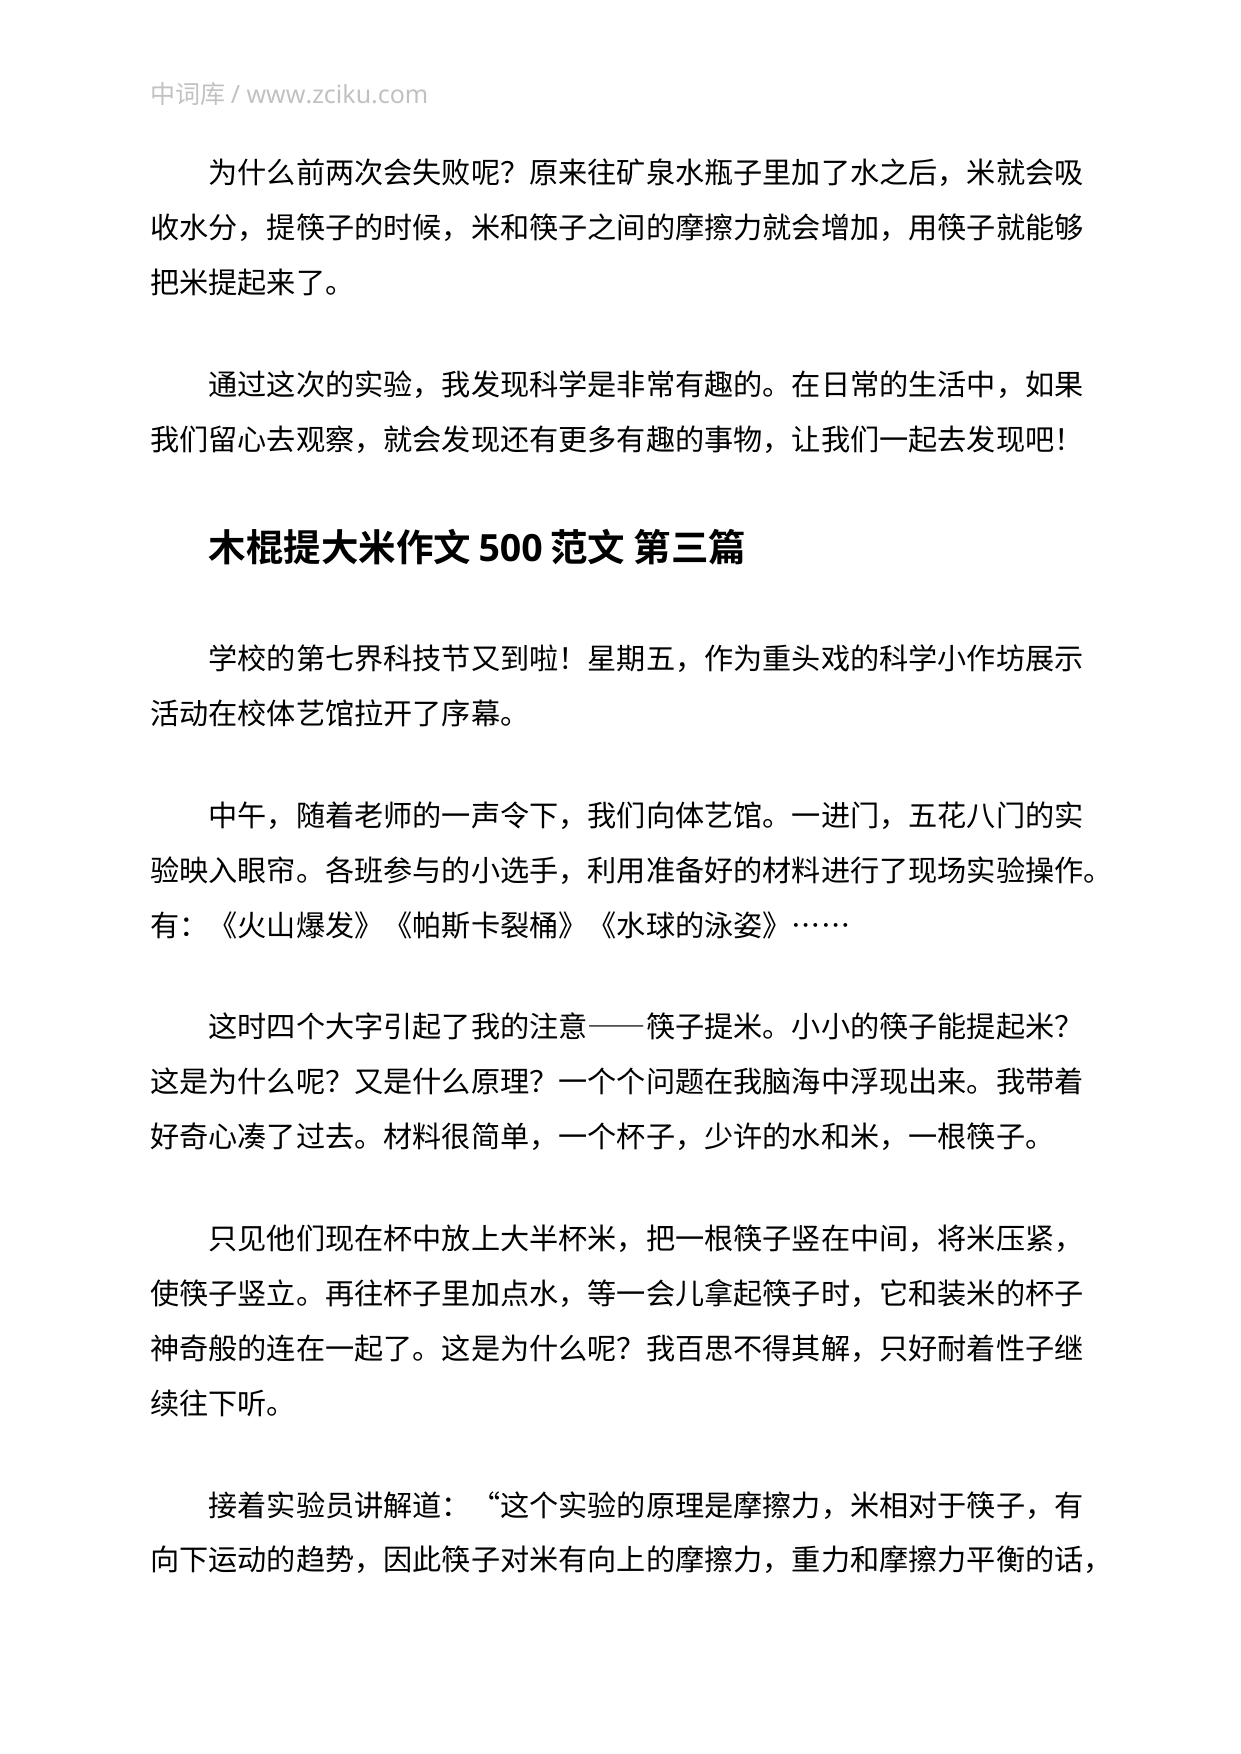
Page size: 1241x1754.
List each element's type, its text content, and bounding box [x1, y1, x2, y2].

text 学校的第七界科技节又到啦！星期五，作为重头戏的科学小作坊展示活动在校体艺馆拉开了序幕。 [150, 636, 1090, 733]
text 只见他们现在杯中放上大半杯米，把一根筷子竖在中间，将米压紧，使筷子竖立。再往杯子里加点水，等一会儿拿起筷子时，它和装米的杯子神奇般的连在一起了。这是为什么呢？我百思不得其解，只好耐着性子继续往下听。 [150, 1216, 1090, 1423]
text 通过这次的实验，我发现科学是非常有趣的。在日常的生活中，如果我们留心去观察，就会发现还有更多有趣的事物，让我们一起去发现吧！ [150, 362, 1090, 459]
text 这时四个大字引起了我的注意——筷子提米。小小的筷子能提起米？这是为什么呢？又是什么原理？一个个问题在我脑海中浮现出来。我带着好奇心凑了过去。材料很简单，一个杯子，少许的水和米，一根筷子。 [150, 1004, 1090, 1156]
text 中午，随着老师的一声令下，我们向体艺馆。一进门，五花八门的实验映入眼帘。各班参与的小选手，利用准备好的材料进行了现场实验操作。有：《火山爆发》《帕斯卡裂桶》《水球的泳姿》…… [150, 792, 1090, 944]
text 木棍提大米作文500范文 第三篇 [150, 518, 1090, 573]
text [150, 1482, 1090, 1579]
text 为什么前两次会失败呢？原来往矿泉水瓶子里加了水之后，米就会吸收水分，提筷子的时候，米和筷子之间的摩擦力就会增加，用筷子就能够把米提起来了。 [150, 150, 1090, 302]
